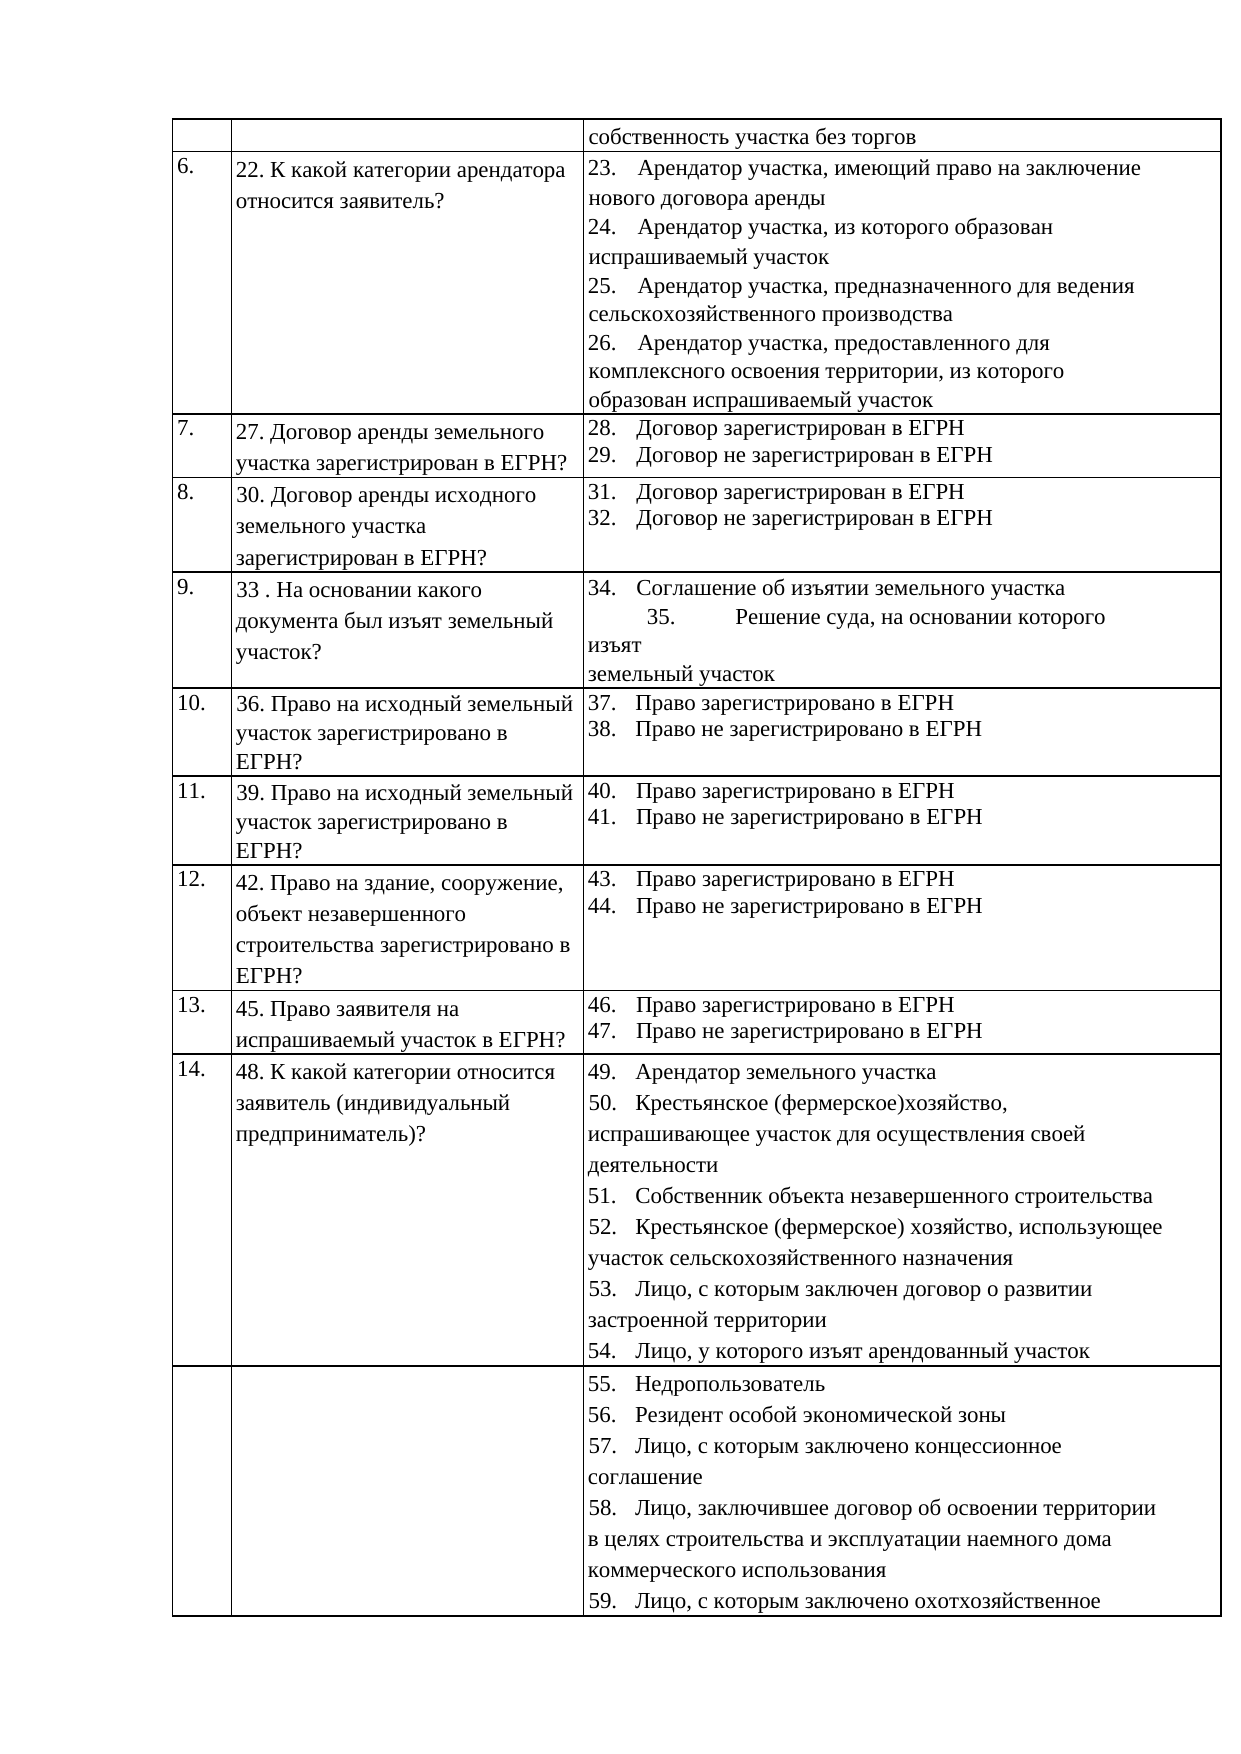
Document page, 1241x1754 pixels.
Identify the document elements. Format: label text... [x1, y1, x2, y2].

table_cell 28. Договор зарегистрирован в ЕГРН 29. Договор не зарегистрирован в ЕГРН [584, 415, 1220, 477]
table_cell 22. К какой категории арендатора относится заявитель? [232, 152, 583, 413]
table_cell 43. Право зарегистрировано в ЕГРН 44. Право не зарегистрировано в ЕГРН [584, 866, 1220, 989]
table_cell 14. [173, 1055, 231, 1365]
table_cell 7. [173, 415, 231, 477]
table_cell 30. Договор аренды исходного земельного участка зарегистрирован в ЕГРН? [232, 478, 583, 571]
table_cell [584, 120, 1220, 151]
table_cell 33 . На основании какого документа был изъят земельный участок? [232, 573, 583, 687]
table_cell 45. Право заявителя на испрашиваемый участок в ЕГРН? [232, 991, 583, 1053]
table_cell 36. Право на исходный земельный участок зарегистрировано в ЕГРН? [232, 689, 583, 775]
table_cell 23. Арендатор участка, имеющий право на заключение нового договора аренды 24. Арендатор участка, из которого образован испрашиваемый участок 25. Арендатор участка, предназначенного для ведения сельскохозяйственного производства 26. Арендатор участка, предоставленного для комплексного освоения территории, из которого образован испрашиваемый участок [584, 152, 1220, 413]
table_cell 31. Договор зарегистрирован в ЕГРН 32. Договор не зарегистрирован в ЕГРН [584, 478, 1220, 571]
table_cell 37. Право зарегистрировано в ЕГРН 38. Право не зарегистрировано в ЕГРН [584, 689, 1220, 775]
table_cell 49. Арендатор земельного участка 50. Крестьянское (фермерское)хозяйство, испрашивающее участок для осуществления своей деятельности 51. Собственник объекта незавершенного строительства 52. Крестьянское (фермерское) хозяйство, использующее участок сельскохозяйственного назначения 53. Лицо, с которым заключен договор о развитии застроенной территории 54. Лицо, у которого изъят арендованный участок [584, 1055, 1220, 1365]
table_cell [232, 1367, 583, 1615]
table_cell 8. [173, 478, 231, 571]
table_cell 39. Право на исходный земельный участок зарегистрировано в ЕГРН? [232, 777, 583, 864]
table_cell 48. К какой категории относится заявитель (индивидуальный предприниматель)? [232, 1055, 583, 1365]
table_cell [584, 1367, 1220, 1615]
table_cell 27. Договор аренды земельного участка зарегистрирован в ЕГРН? [232, 415, 583, 477]
table_cell 40. Право зарегистрировано в ЕГРН 41. Право не зарегистрировано в ЕГРН [584, 777, 1220, 864]
table_cell 6. [173, 152, 231, 413]
table_cell 9. [173, 573, 231, 687]
table_cell [173, 120, 231, 151]
table_cell 46. Право зарегистрировано в ЕГРН 47. Право не зарегистрировано в ЕГРН [584, 991, 1220, 1053]
table_cell [173, 1367, 231, 1615]
table_cell 10. [173, 689, 231, 775]
table_cell 13. [173, 991, 231, 1053]
table_cell 12. [173, 866, 231, 989]
table_cell 42. Право на здание, сооружение, объект незавершенного строительства зарегистрировано в ЕГРН? [232, 866, 583, 989]
table_cell [232, 120, 583, 151]
table_cell 11. [173, 777, 231, 864]
table_cell 34. Соглашение об изъятии земельного участка 35. Решение суда, на основании которого изъят земельный участок [584, 573, 1220, 687]
